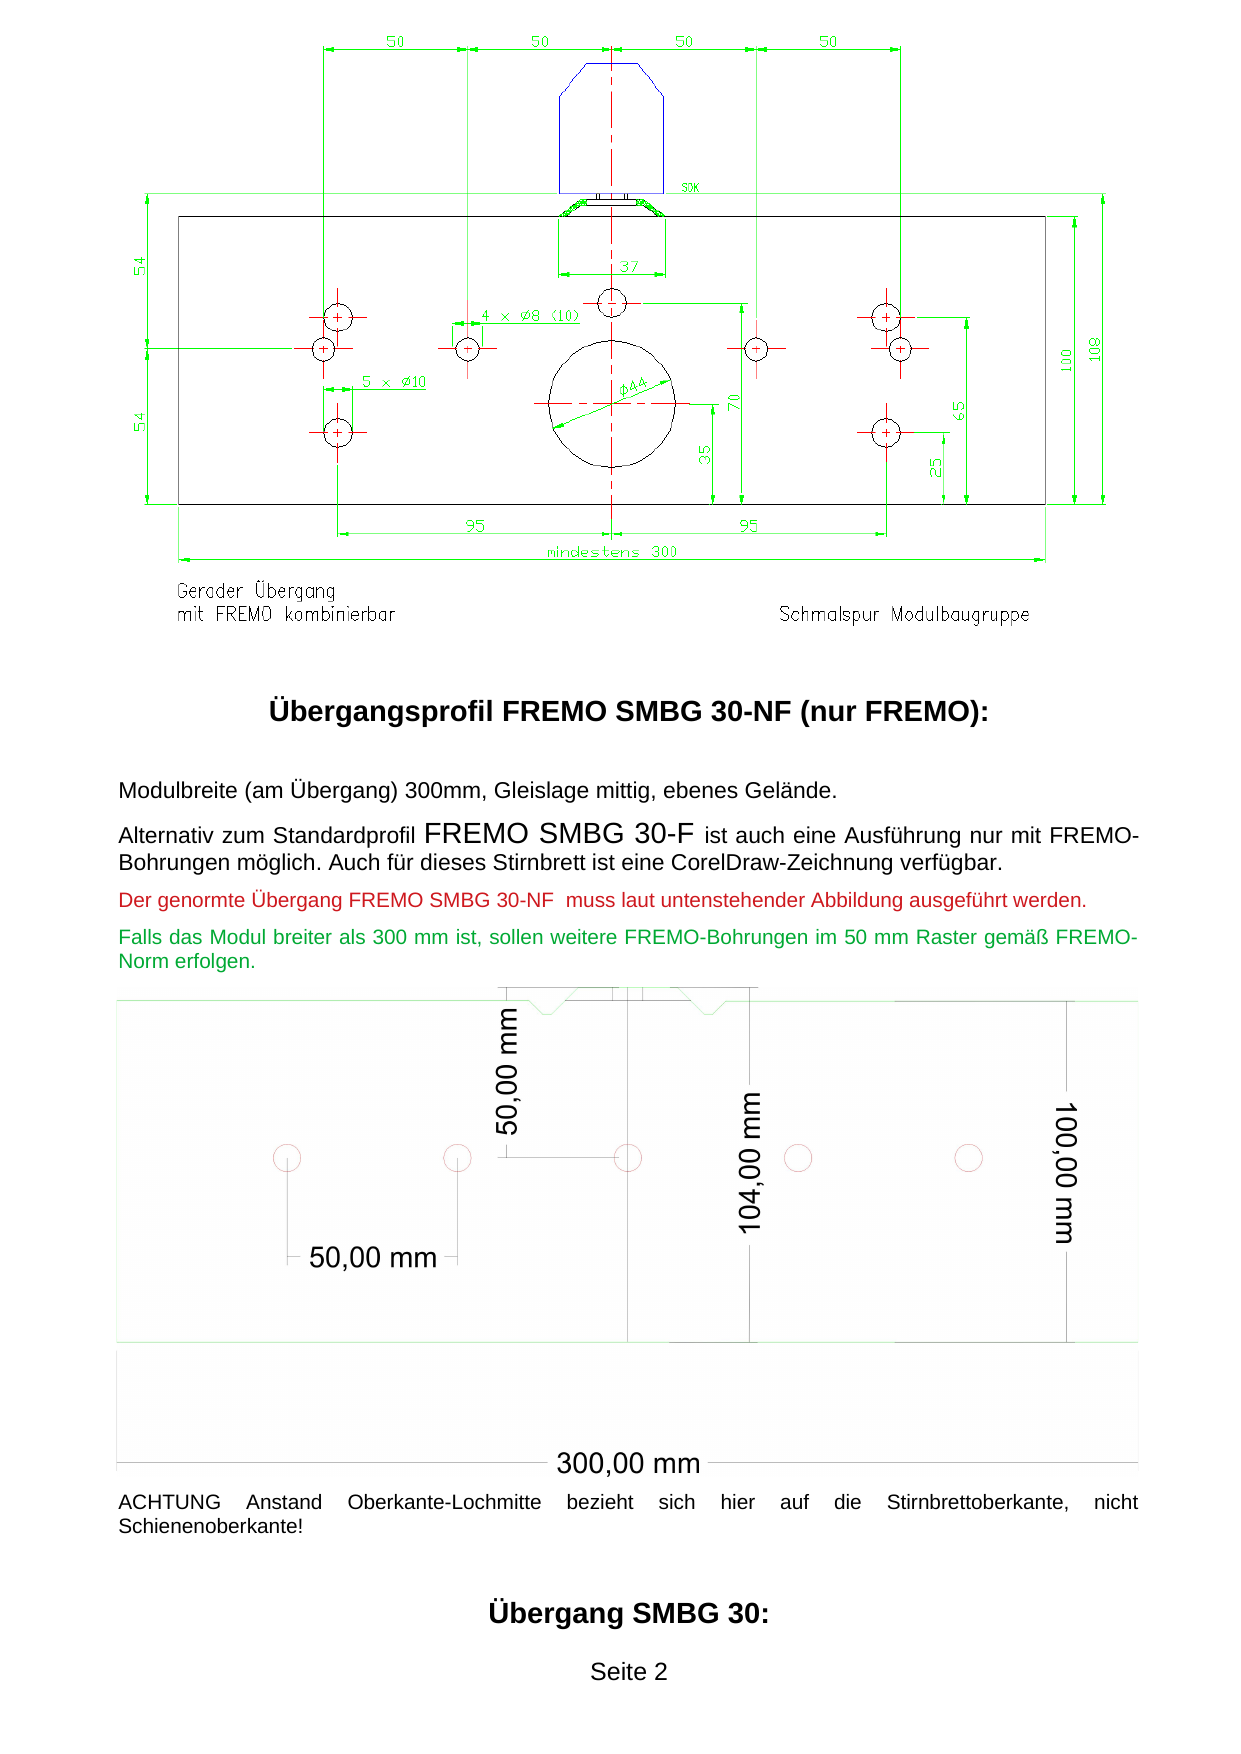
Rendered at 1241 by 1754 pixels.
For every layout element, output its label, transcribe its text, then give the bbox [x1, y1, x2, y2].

text Falls das Modul breiter als 300 mm ist, sollen weitere FREMO-Bohrungen im 50 mm Raster gemäß FREMO-Norm erfolgen. [118, 925, 1140, 973]
picture [127, 23, 1131, 636]
text Übergang SMBG 30: [118, 1596, 1140, 1629]
text Übergangsprofil FREMO SMBG 30-NF (nur FREMO): [118, 694, 1140, 728]
picture [116, 987, 1139, 1477]
text Der genormte Übergang FREMO SMBG 30-NF muss laut untenstehender Abbildung ausgeführt werden. [118, 888, 1140, 912]
text Modulbreite (am Übergang) 300mm, Gleislage mittig, ebenes Gelände. [118, 777, 1140, 803]
text Alternativ zum Standardprofil FREMO SMBG 30-F ist auch eine Ausführung nur mit FREMO-Bohrungen möglich. Auch für dieses Stirnbrett ist eine CorelDraw-Zeichnung verfügbar. [118, 816, 1140, 876]
